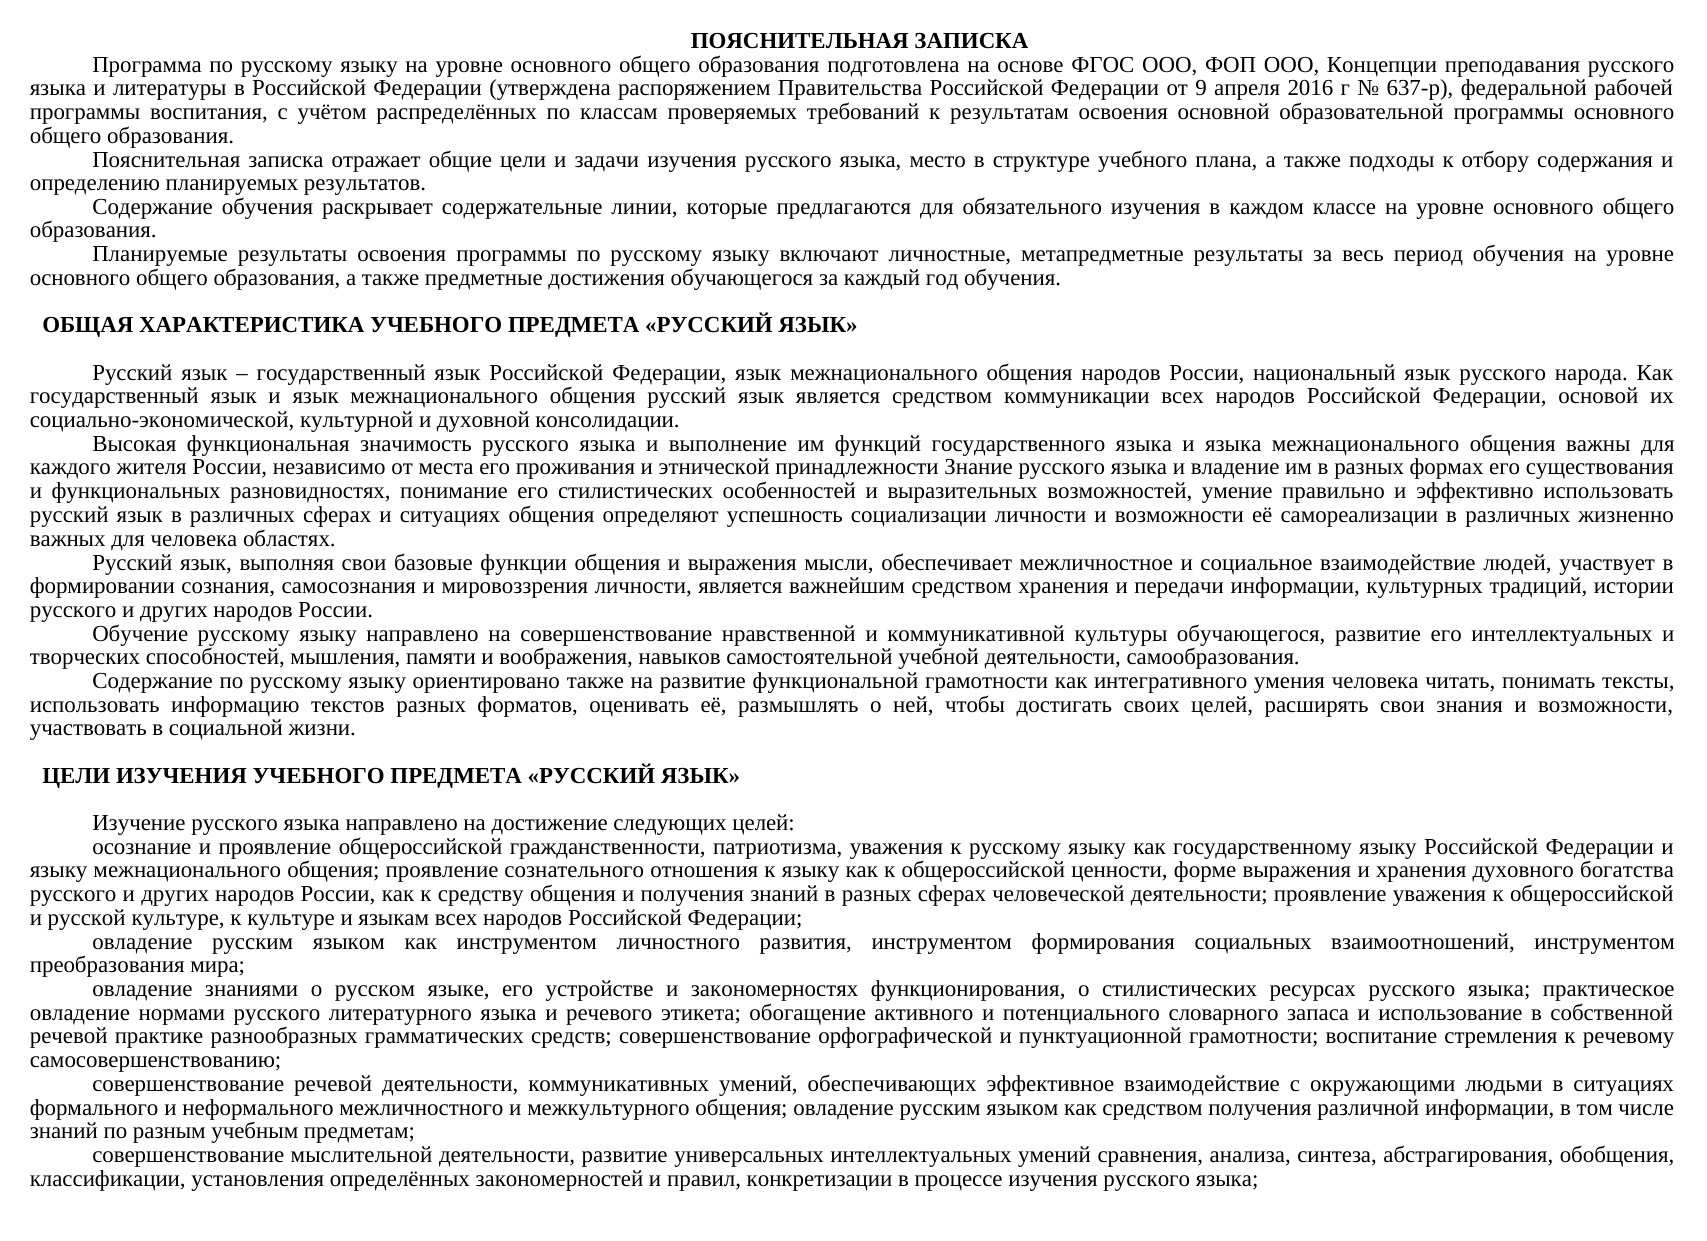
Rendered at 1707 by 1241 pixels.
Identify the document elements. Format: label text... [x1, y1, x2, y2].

text совершенствование речевой деятельности, коммуникативных умений, обеспечивающих эффективное взаимодействие с окружающими людьми в ситуациях формального и неформального межличностного и межкультурного общения; овладение русским языком как средством получения различной информации, в том числе знаний по разным учебным предметам; [29, 1072, 1677, 1144]
text ЦЕЛИ ИЗУЧЕНИЯ УЧЕБНОГО ПРЕДМЕТА «РУССКИЙ ЯЗЫК» [42, 764, 1677, 788]
text Содержание обучения раскрывает содержательные линии, которые предлагаются для обязательного изучения в каждом классе на уровне основного общего образования. [29, 196, 1677, 243]
text овладение знаниями о русском языке, его устройстве и закономерностях функционирования, о стилистических ресурсах русского языка; практическое овладение нормами русского литературного языка и речевого этикета; обогащение активного и потенциального словарного запаса и использование в собственной речевой практике разнообразных грамматических средств; совершенствование орфографической и пунктуационной грамотности; воспитание стремления к речевому самосовершенствованию; [29, 978, 1677, 1072]
text Высокая функциональная значимость русского языка и выполнение им функций государственного языка и языка межнационального общения важны для каждого жителя России, независимо от места его проживания и этнической принадлежности Знание русского языка и владение им в разных формах его существования и функциональных разновидностях, понимание его стилистических особенностей и выразительных возможностей, умение правильно и эффективно использовать русский язык в различных сферах и ситуациях общения определяют успешность социализации личности и возможности её самореализации в различных жизненно важных для человека областях. [29, 432, 1677, 551]
text Русский язык, выполняя свои базовые функции общения и выражения мысли, обеспечивает межличностное и социальное взаимодействие людей, участвует в формировании сознания, самосознания и мировоззрения личности, является важнейшим средством хранения и передачи информации, культурных традиций, истории русского и других народов России. [29, 551, 1677, 622]
text ОБЩАЯ ХАРАКТЕРИСТИКА УЧЕБНОГО ПРЕДМЕТА «РУССКИЙ ЯЗЫК» [42, 314, 1677, 338]
text Содержание по русскому языку ориентировано также на развитие функциональной грамотности как интегративного умения человека читать, понимать тексты, использовать информацию текстов разных форматов, оценивать её, размышлять о ней, чтобы достигать своих целей, расширять свои знания и возможности, участвовать в социальной жизни. [29, 669, 1677, 741]
text Обучение русскому языку направлено на совершенствование нравственной и коммуникативной культуры обучающегося, развитие его интеллектуальных и творческих способностей, мышления, памяти и воображения, навыков самостоятельной учебной деятельности, самообразования. [29, 622, 1677, 669]
text Программа по русскому языку на уровне основного общего образования подготовлена на основе ФГОС ООО, ФОП ООО, Концепции преподавания русского языка и литературы в Российской Федерации (утверждена распоряжением Правительства Российской Федерации от 9 апреля 2016 г № 637-р), федеральной рабочей программы воспитания, с учётом распределённых по классам проверяемых требований к результатам освоения основной образовательной программы основного общего образования. [29, 53, 1677, 148]
text Планируемые результаты освоения программы по русскому языку включают личностные, метапредметные результаты за весь период обучения на уровне основного общего образования, а также предметные достижения обучающегося за каждый год обучения. [29, 243, 1677, 290]
text овладение русским языком как инструментом личностного развития, инструментом формирования социальных взаимоотношений, инструментом преобразования мира; [29, 930, 1677, 978]
text Русский язык – государственный язык Российской Федерации, язык межнационального общения народов России, национальный язык русского народа. Как государственный язык и язык межнационального общения русский язык является средством коммуникации всех народов Российской Федерации, основой их социально-экономической, культурной и духовной консолидации. [29, 361, 1677, 432]
text осознание и проявление общероссийской гражданственности, патриотизма, уважения к русскому языку как государственному языку Российской Федерации и языку межнационального общения; проявление сознательного отношения к языку как к общероссийской ценности, форме выражения и хранения духовного богатства русского и других народов России, как к средству общения и получения знаний в разных сферах человеческой деятельности; проявление уважения к общероссийской и русской культуре, к культуре и языкам всех народов Российской Федерации; [29, 835, 1677, 930]
text совершенствование мыслительной деятельности, развитие универсальных интеллектуальных умений сравнения, анализа, синтеза, абстрагирования, обобщения, классификации, установления определённых закономерностей и правил, конкретизации в процессе изучения русского языка; [29, 1144, 1677, 1191]
text Изучение русского языка направлено на достижение следующих целей: [29, 812, 1677, 835]
text ПОЯСНИТЕЛЬНАЯ ЗАПИСКА [42, 29, 1677, 53]
text Пояснительная записка отражает общие цели и задачи изучения русского языка, место в структуре учебного плана, а также подходы к отбору содержания и определению планируемых результатов. [29, 148, 1677, 196]
